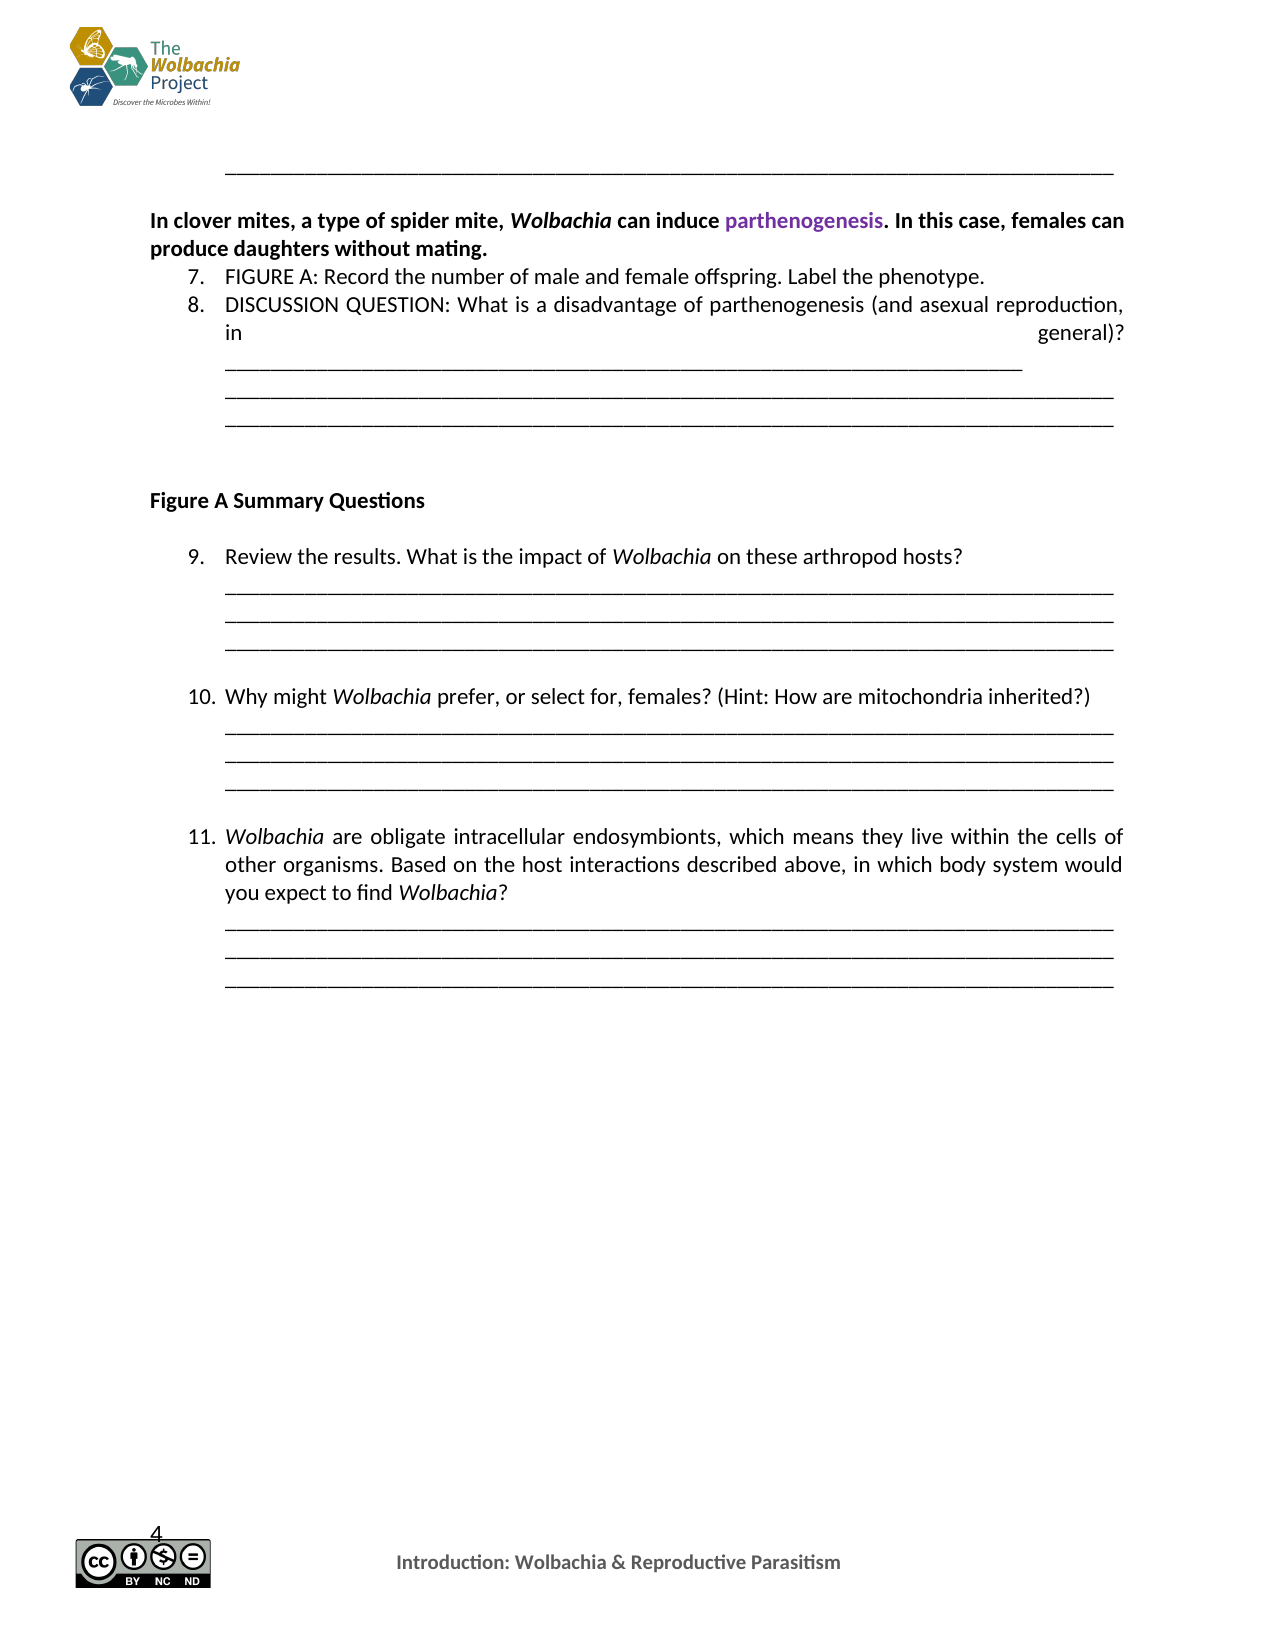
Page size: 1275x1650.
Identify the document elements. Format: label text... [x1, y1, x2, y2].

list ______________________________________________________________________________ [225, 570, 1125, 598]
list Review the results. What is the impact of Wolbachia on these arthropod hosts? [187, 542, 1125, 570]
list FIGURE A: Record the number of male and female offspring. Label the phenotype. [187, 262, 1125, 290]
list Why might Wolbachia prefer, or select for, females? (Hint: How are mitochondria inherited?) [187, 682, 1125, 710]
picture [75, 1539, 211, 1588]
list ______________________________________________________________________________ [225, 402, 1125, 430]
list ______________________________________________________________________________ [225, 934, 1125, 963]
list ______________________________________________________________________________ [225, 738, 1125, 766]
list ______________________________________________________________________________ [225, 963, 1125, 991]
picture [69, 27, 252, 112]
list Wolbachia are obligate intracellular endosymbionts, which means they live within the cells of other organisms. Based on the host interactions described above, in which body system would you expect to find Wolbachia? [187, 822, 1125, 907]
list DISCUSSION QUESTION: What is a disadvantage of parthenogenesis (and asexual reproduction, in general)? ______________________________________________________________________ [187, 290, 1125, 374]
list ______________________________________________________________________________ [225, 907, 1125, 934]
list ______________________________________________________________________________ [225, 598, 1125, 626]
list ______________________________________________________________________________ [225, 766, 1125, 794]
text Figure A Summary Questions [150, 486, 1125, 514]
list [225, 150, 1125, 178]
list ______________________________________________________________________________ [225, 710, 1125, 738]
list ______________________________________________________________________________ [225, 374, 1125, 402]
list ______________________________________________________________________________ [225, 626, 1125, 654]
text In clover mites, a type of spider mite, Wolbachia can induce parthenogenesis. In this case, females can produce daughters without mating. [150, 206, 1125, 262]
